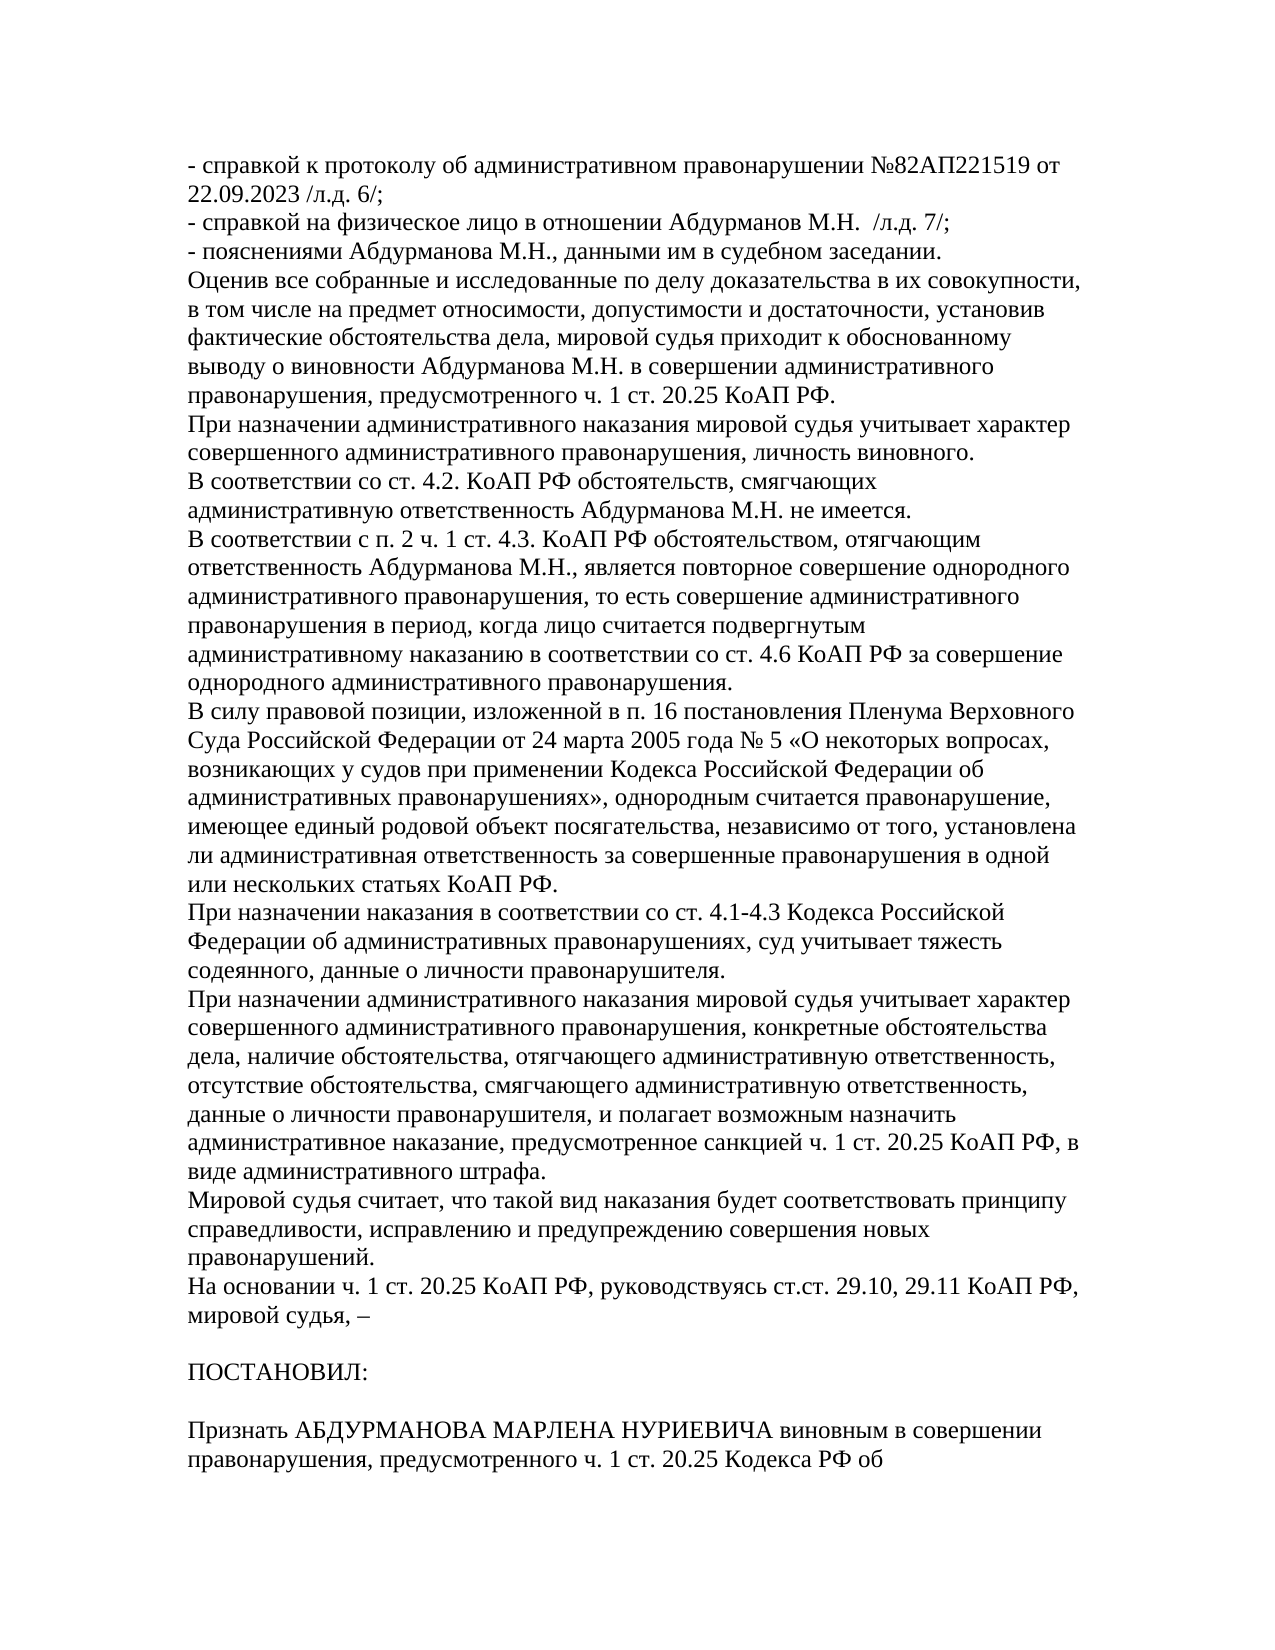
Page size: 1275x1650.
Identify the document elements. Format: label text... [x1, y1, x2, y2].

text В соответствии с п. 2 ч. 1 ст. 4.3. КоАП РФ обстоятельством, отягчающим ответственность Абдурманова М.Н., является повторное совершение однородного административного правонарушения, то есть совершение административного правонарушения в период, когда лицо считается подвергнутым административному наказанию в соответствии со ст. 4.6 КоАП РФ за совершение однородного административного правонарушения. [187, 524, 1087, 696]
text - справкой к протоколу об административном правонарушении №82АП221519 от 22.09.2023 /л.д. 6/; [187, 150, 1087, 207]
text При назначении наказания в соответствии со ст. 4.1-4.3 Кодекса Российской Федерации об административных правонарушениях, суд учитывает тяжесть содеянного, данные о личности правонарушителя. [187, 897, 1087, 984]
text Мировой судья считает, что такой вид наказания будет соответствовать принципу справедливости, исправлению и предупреждению совершения новых правонарушений. [187, 1185, 1087, 1271]
text При назначении административного наказания мировой судья учитывает характер совершенного административного правонарушения, личность виновного. [187, 409, 1087, 466]
text ПОСТАНОВИЛ: [187, 1357, 1087, 1386]
text - справкой на физическое лицо в отношении Абдурманов М.Н. /л.д. 7/; [187, 207, 1087, 236]
text В соответствии со ст. 4.2. КоАП РФ обстоятельств, смягчающих административную ответственность Абдурманова М.Н. не имеется. [187, 466, 1087, 524]
text Оценив все собранные и исследованные по делу доказательства в их совокупности, в том числе на предмет относимости, допустимости и достаточности, установив фактические обстоятельства дела, мировой судья приходит к обоснованному выводу о виновности Абдурманова М.Н. в совершении административного правонарушения, предусмотренного ч. 1 ст. 20.25 КоАП РФ. [187, 265, 1087, 409]
text При назначении административного наказания мировой судья учитывает характер совершенного административного правонарушения, конкретные обстоятельства дела, наличие обстоятельства, отягчающего административную ответственность, отсутствие обстоятельства, смягчающего административную ответственность, данные о личности правонарушителя, и полагает возможным назначить административное наказание, предусмотренное санкцией ч. 1 ст. 20.25 КоАП РФ, в виде административного штрафа. [187, 984, 1087, 1185]
text На основании ч. 1 ст. 20.25 КоАП РФ, руководствуясь ст.ст. 29.10, 29.11 КоАП РФ, мировой судья, – [187, 1271, 1087, 1329]
text - пояснениями Абдурманова М.Н., данными им в судебном заседании. [187, 236, 1087, 265]
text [187, 1415, 1087, 1472]
text В силу правовой позиции, изложенной в п. 16 постановления Пленума Верховного Суда Российской Федерации от 24 марта 2005 года № 5 «О некоторых вопросах, возникающих у судов при применении Кодекса Российской Федерации об административных правонарушениях», однородным считается правонарушение, имеющее единый родовой объект посягательства, независимо от того, установлена ли административная ответственность за совершенные правонарушения в одной или нескольких статьях КоАП РФ. [187, 696, 1087, 897]
